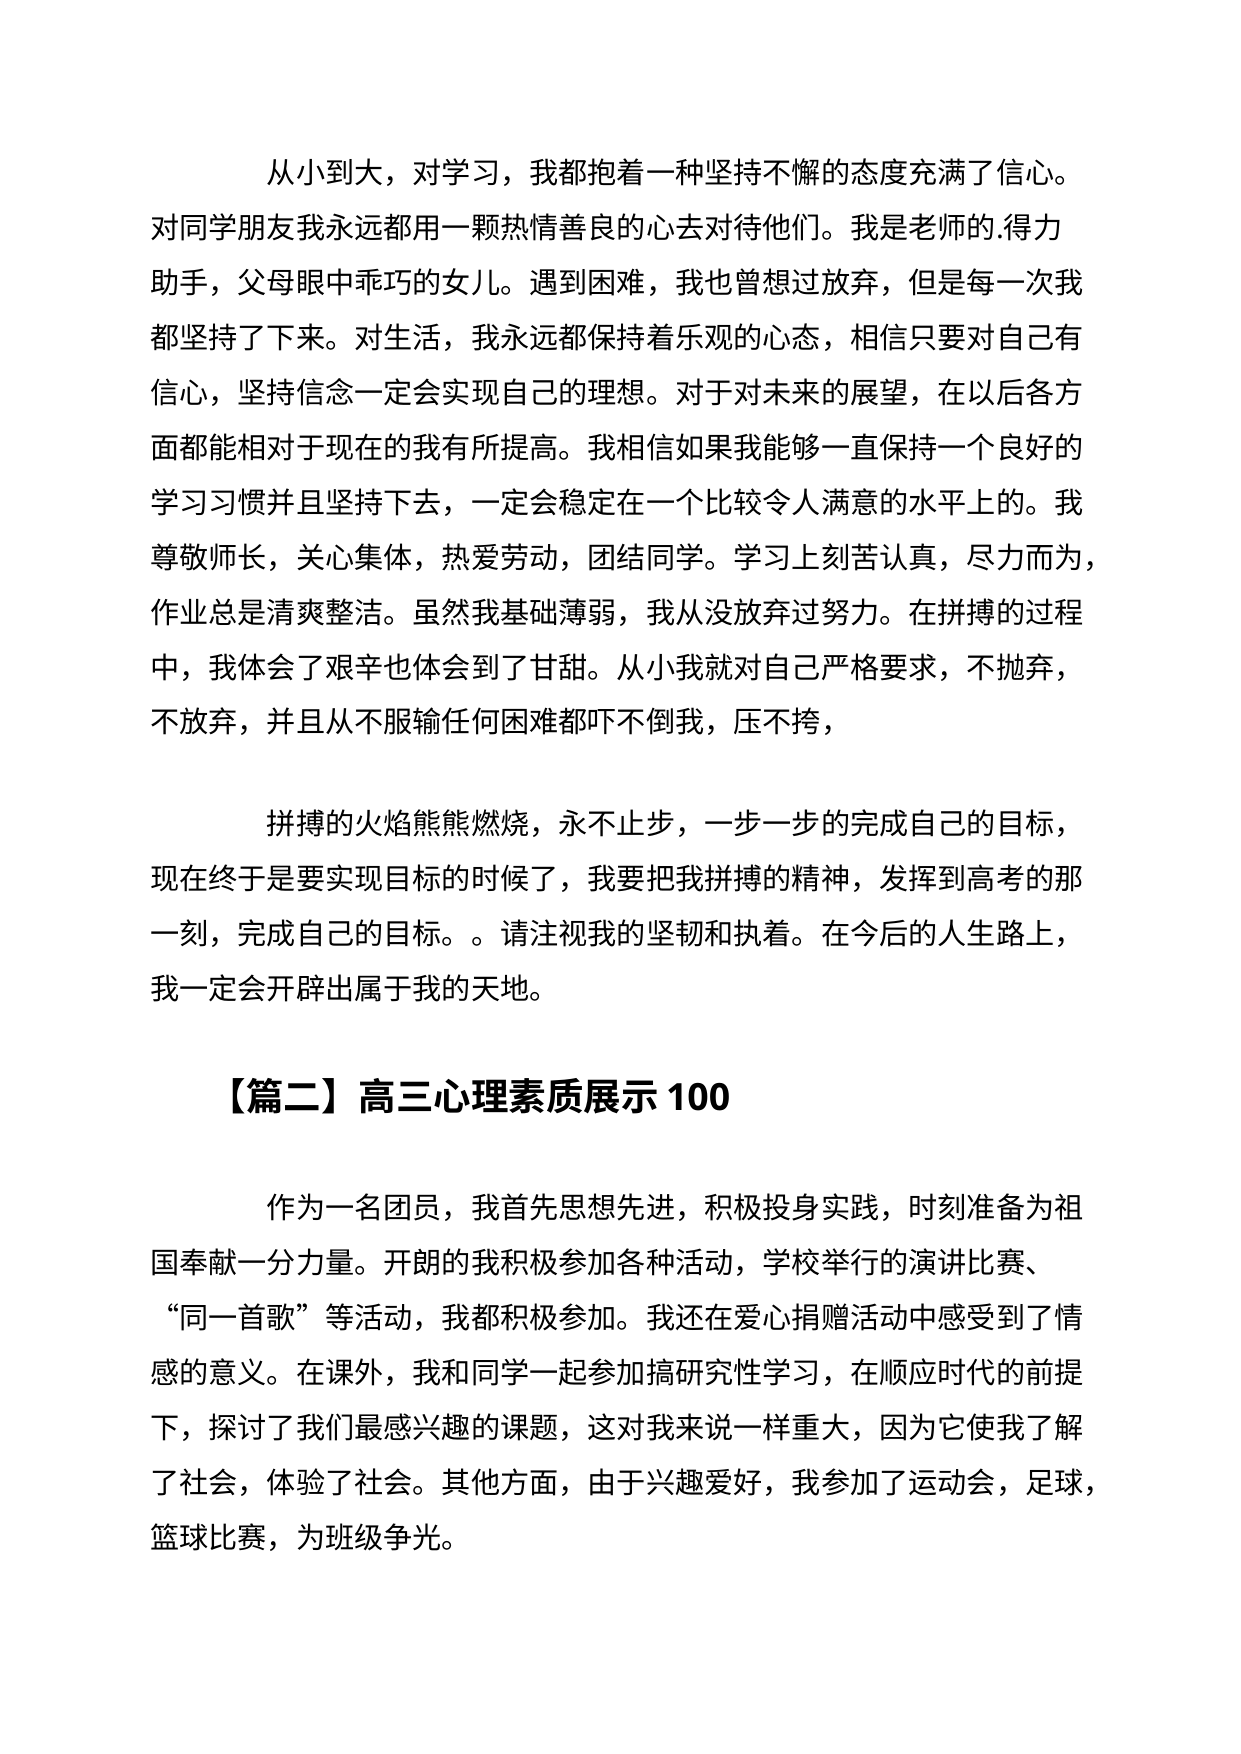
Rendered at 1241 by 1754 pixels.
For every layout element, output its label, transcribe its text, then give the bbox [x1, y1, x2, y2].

text 【篇二】高三心理素质展示100 [150, 1067, 1090, 1122]
text 从小到大，对学习，我都抱着一种坚持不懈的态度充满了信心。对同学朋友我永远都用一颗热情善良的心去对待他们。我是老师的.得力助手，父母眼中乖巧的女儿。遇到困难，我也曾想过放弃，但是每一次我都坚持了下来。对生活，我永远都保持着乐观的心态，相信只要对自己有信心，坚持信念一定会实现自己的理想。对于对未来的展望，在以后各方面都能相对于现在的我有所提高。我相信如果我能够一直保持一个良好的学习习惯并且坚持下去，一定会稳定在一个比较令人满意的水平上的。我尊敬师长，关心集体，热爱劳动，团结同学。学习上刻苦认真，尽力而为，作业总是清爽整洁。虽然我基础薄弱，我从没放弃过努力。在拼搏的过程中，我体会了艰辛也体会到了甘甜。从小我就对自己严格要求，不抛弃，不放弃，并且从不服输任何困难都吓不倒我，压不挎， [150, 150, 1090, 741]
text 作为一名团员，我首先思想先进，积极投身实践，时刻准备为祖国奉献一分力量。开朗的我积极参加各种活动，学校举行的演讲比赛、“同一首歌”等活动，我都积极参加。我还在爱心捐赠活动中感受到了情感的意义。在课外，我和同学一起参加搞研究性学习，在顺应时代的前提下，探讨了我们最感兴趣的课题，这对我来说一样重大，因为它使我了解了社会，体验了社会。其他方面，由于兴趣爱好，我参加了运动会，足球，篮球比赛，为班级争光。 [150, 1185, 1090, 1557]
text 拼搏的火焰熊熊燃烧，永不止步，一步一步的完成自己的目标，现在终于是要实现目标的时候了，我要把我拼搏的精神，发挥到高考的那一刻，完成自己的目标。。请注视我的坚韧和执着。在今后的人生路上，我一定会开辟出属于我的天地。 [150, 801, 1090, 1008]
